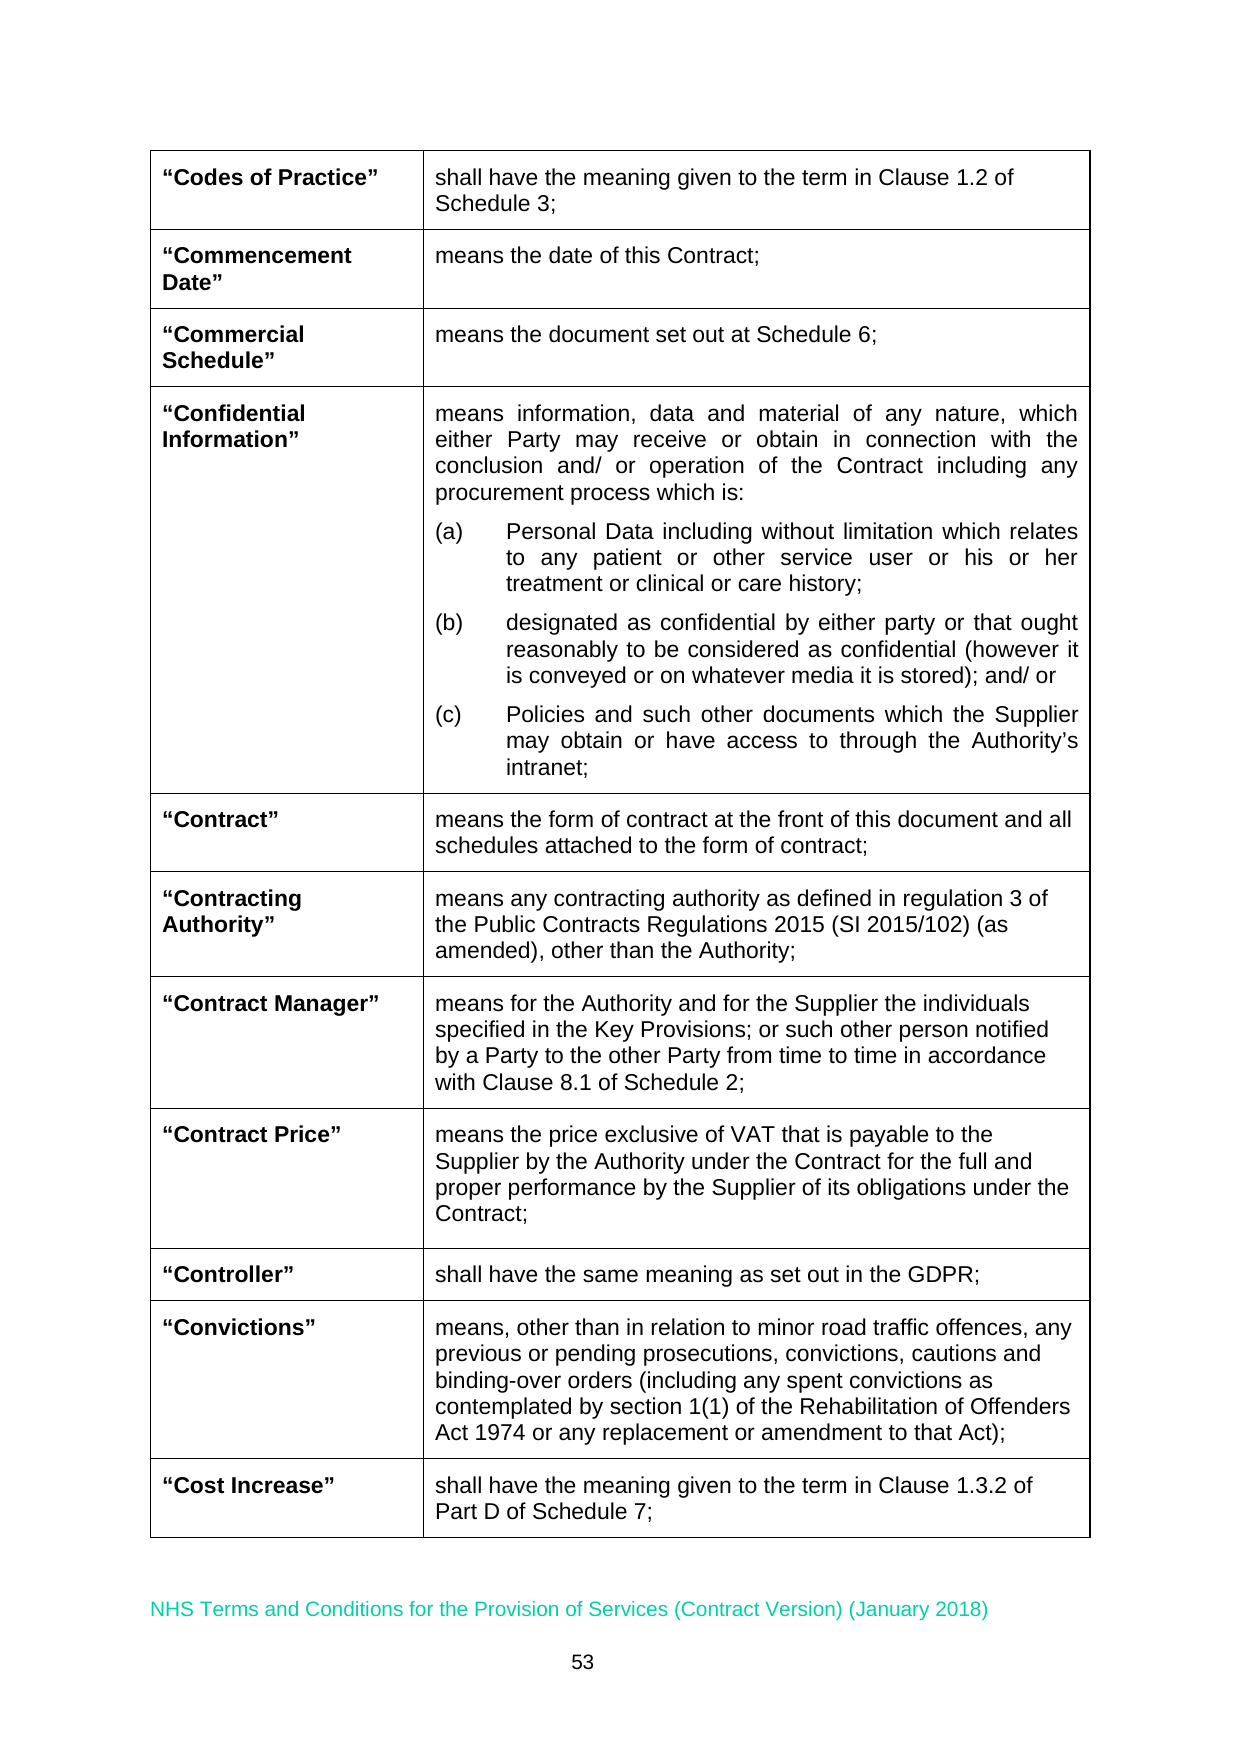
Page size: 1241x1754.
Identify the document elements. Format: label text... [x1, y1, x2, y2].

table_cell “Codes of Practice” [151, 151, 423, 229]
table_cell shall have the same meaning as set out in the GDPR; [424, 1249, 1089, 1300]
table_cell means information, data and material of any nature, which either Party may receive or obtain in connection with the conclusion and/ or operation of the Contract including any procurement process which is: Personal Data including without limitation which relates to any patient or other service user or his or her treatment or clinical or care history; designated as confidential by either party or that ought reasonably to be considered as confidential (however it is conveyed or on whatever media it is stored); and/ or Policies and such other documents which the Supplier may obtain or have access to through the Authority’s intranet; [424, 387, 1089, 792]
table_cell means for the Authority and for the Supplier the individuals specified in the Key Provisions; or such other person notified by a Party to the other Party from time to time in accordance with Clause 8.1 of Schedule 2; [424, 977, 1089, 1108]
table_cell shall have the meaning given to the term in Clause 1.3.2 of Part D of Schedule 7; [424, 1459, 1089, 1537]
table_cell “Convictions” [151, 1301, 423, 1458]
table_cell shall have the meaning given to the term in Clause 1.2 of Schedule 3; [424, 151, 1089, 229]
table_cell “Commercial Schedule” [151, 309, 423, 386]
table_cell “Commencement Date” [151, 230, 423, 307]
table_cell means the document set out at Schedule 6; [424, 309, 1089, 386]
table_cell “Contract” [151, 794, 423, 871]
table_cell means the form of contract at the front of this document and all schedules attached to the form of contract; [424, 794, 1089, 871]
table_cell “Contracting Authority” [151, 872, 423, 976]
table_cell means the price exclusive of VAT that is payable to the Supplier by the Authority under the Contract for the full and proper performance by the Supplier of its obligations under the Contract; [424, 1109, 1089, 1248]
table_cell “Controller” [151, 1249, 423, 1300]
table_cell means the date of this Contract; [424, 230, 1089, 307]
table_cell “Contract Manager” [151, 977, 423, 1108]
table_cell “Confidential Information” [151, 387, 423, 792]
table_cell means, other than in relation to minor road traffic offences, any previous or pending prosecutions, convictions, cautions and binding-over orders (including any spent convictions as contemplated by section 1(1) of the Rehabilitation of Offenders Act 1974 or any replacement or amendment to that Act); [424, 1301, 1089, 1458]
table_cell “Contract Price” [151, 1109, 423, 1248]
table_cell means any contracting authority as defined in regulation 3 of the Public Contracts Regulations 2015 (SI 2015/102) (as amended), other than the Authority; [424, 872, 1089, 976]
table_cell “Cost Increase” [151, 1459, 423, 1537]
